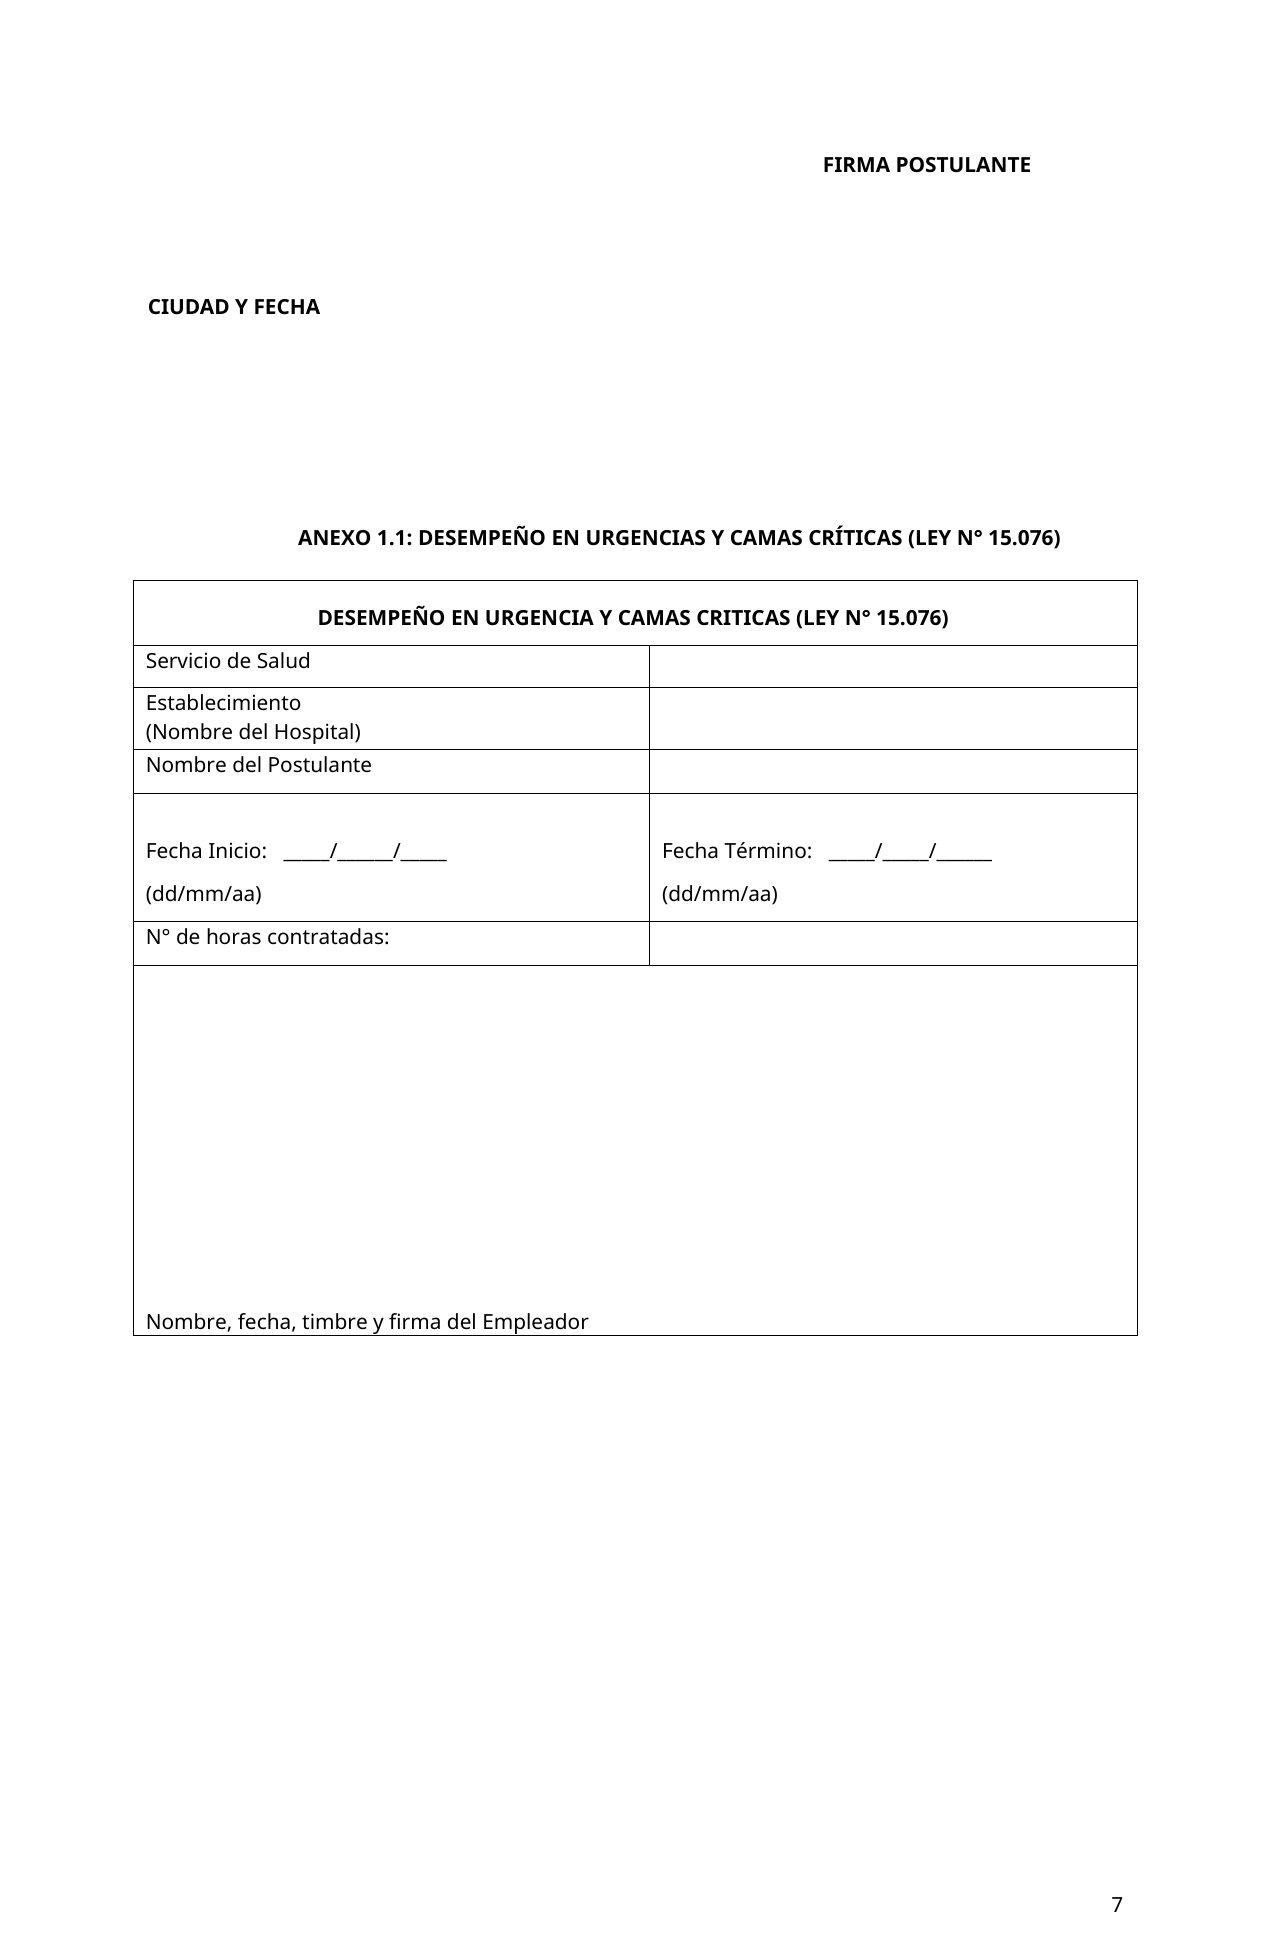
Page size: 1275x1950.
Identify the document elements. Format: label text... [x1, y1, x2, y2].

table_cell [650, 922, 1137, 965]
text ANEXO 1.1: DESEMPEÑO EN URGENCIAS Y CAMAS CRÍTICAS (LEY N° 15.076) [148, 523, 1211, 552]
table_cell [650, 646, 1137, 687]
table_cell [650, 750, 1137, 793]
table_cell Fecha Término: _____/_____/______ (dd/mm/aa) [650, 794, 1137, 921]
table_cell [650, 688, 1137, 749]
table_cell Establecimiento (Nombre del Hospital) [134, 688, 649, 749]
text FIRMA POSTULANTE [823, 150, 1123, 178]
table_cell Nombre del Postulante [134, 750, 649, 793]
table_cell Nombre, fecha, timbre y firma del Empleador [134, 966, 1137, 1335]
text CIUDAD Y FECHA [148, 292, 1123, 321]
table_header DESEMPEÑO EN URGENCIA Y CAMAS CRITICAS (LEY N° 15.076) [134, 581, 1137, 645]
table_cell Fecha Inicio: _____/______/_____ (dd/mm/aa) [134, 794, 649, 921]
table_cell Servicio de Salud [134, 646, 649, 687]
table_cell N° de horas contratadas: [134, 922, 649, 965]
